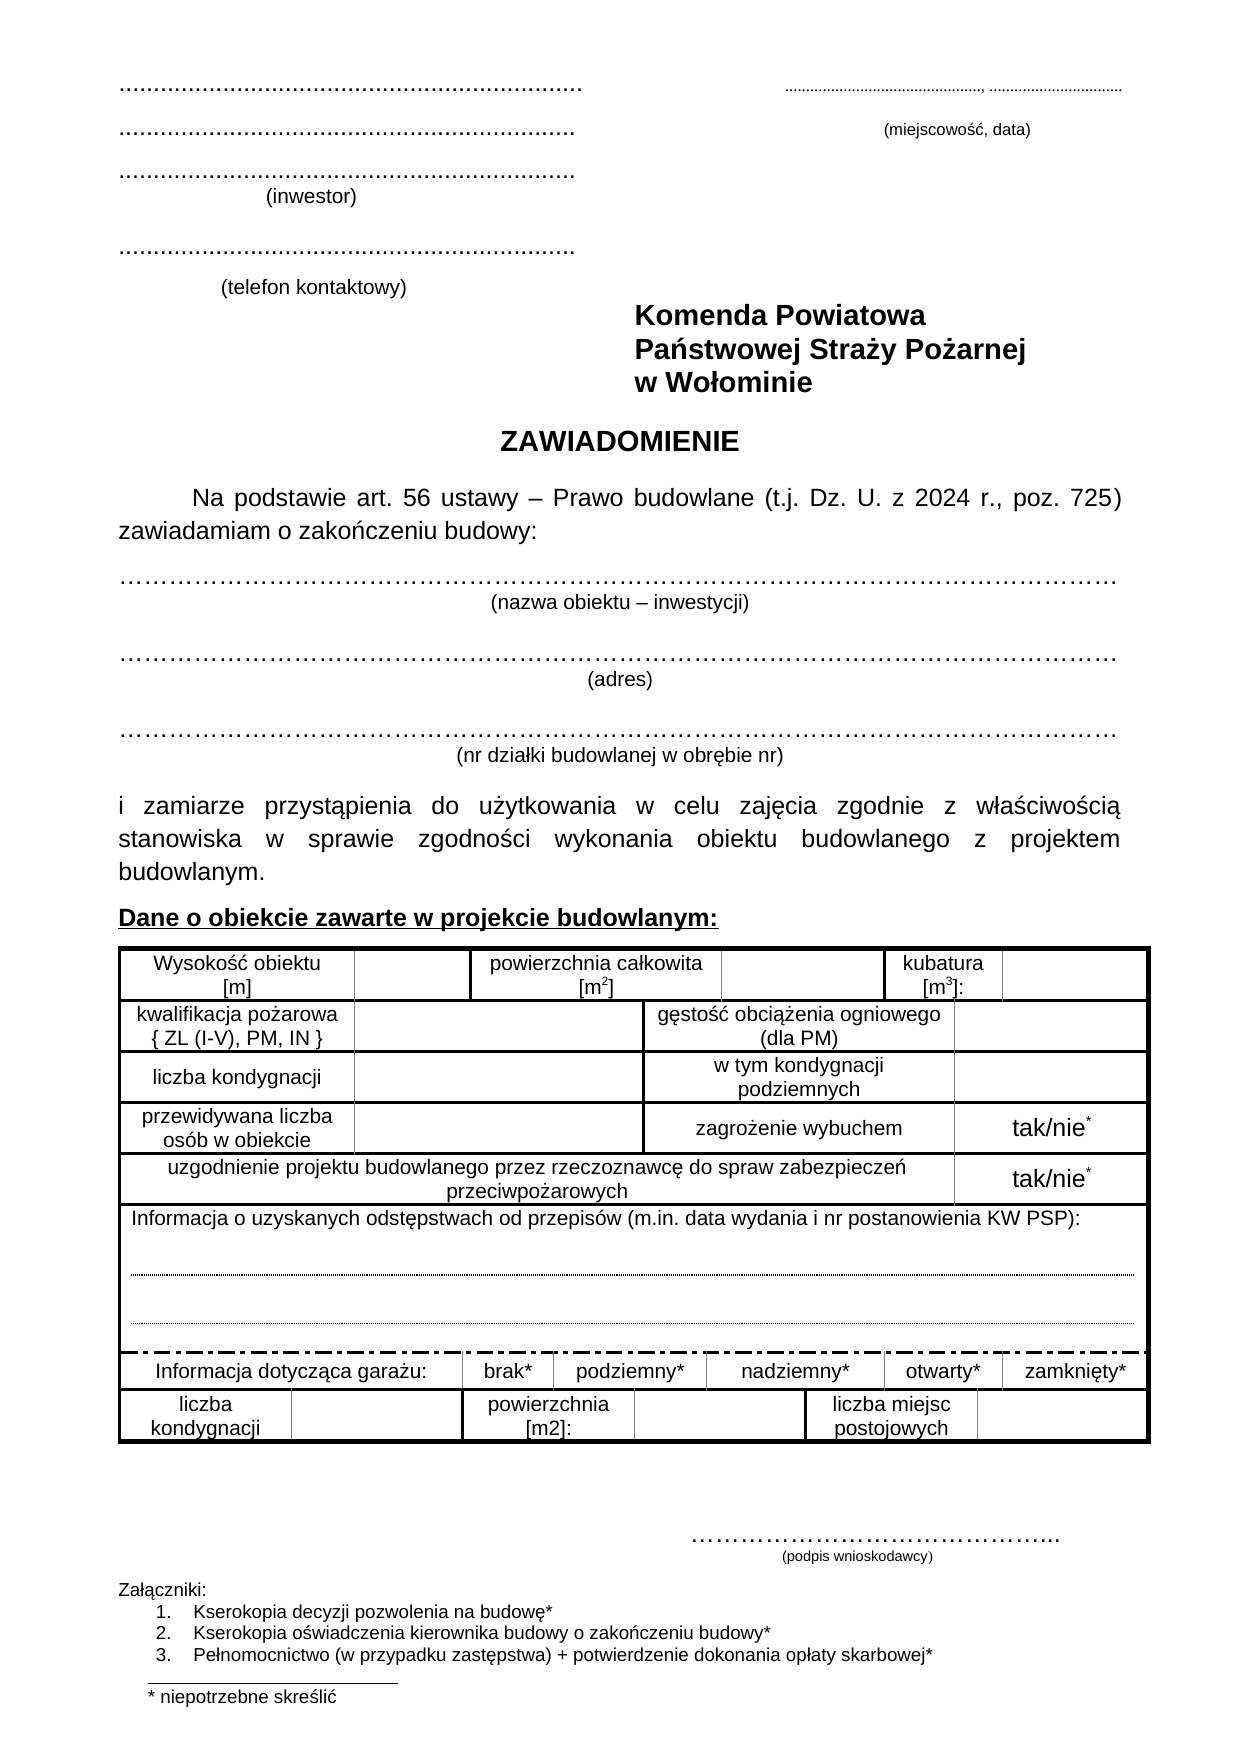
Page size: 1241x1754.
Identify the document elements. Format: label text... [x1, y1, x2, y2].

table_cell przewidywana liczba osób w obiekcie [121, 1104, 354, 1152]
table_header powierzchnia całkowita [m2] [472, 951, 721, 998]
table_cell tak/nie* [955, 1155, 1146, 1203]
text ………………………………………………………………………………………………………… [118, 638, 1122, 667]
table_cell liczba kondygnacji [121, 1053, 354, 1101]
list Kserokopia oświadczenia kierownika budowy o zakończeniu budowy* [156, 1622, 1122, 1644]
text Komenda Powiatowa [561, 298, 1122, 332]
table_cell [635, 1391, 804, 1439]
text w Wołominie [118, 366, 1122, 399]
table_cell [355, 1002, 642, 1049]
table_cell brak* [463, 1351, 553, 1388]
list Pełnomocnictwo (w przypadku zastępstwa) + potwierdzenie dokonania opłaty skarbowej* [156, 1644, 1122, 1665]
list Kserokopia decyzji pozwolenia na budowę* [156, 1601, 1122, 1622]
text (nr działki budowlanej w obrębie nr) [118, 743, 1122, 767]
table_header kubatura [m3]: [886, 951, 1002, 998]
text Państwowej Straży Pożarnej [118, 332, 1122, 366]
table_cell kwalifikacja pożarowa { ZL (I-V), PM, IN } [121, 1002, 354, 1049]
table_cell nadziemny* [707, 1351, 884, 1388]
text (nazwa obiektu – inwestycji) [118, 590, 1122, 614]
table_cell otwarty* [885, 1351, 1002, 1388]
text .................................................................. (miejscowość, data) [118, 112, 1122, 140]
table_cell Informacja o uzyskanych odstępstwach od przepisów (m.in. data wydania i nr postanowienia KW PSP): [121, 1206, 1146, 1351]
table_cell [355, 1104, 642, 1152]
text ZAWIADOMIENIE [118, 424, 1122, 458]
text (adres) [118, 667, 1122, 691]
text Załączniki: [118, 1579, 1122, 1601]
text .................................................................. [118, 155, 1122, 183]
table_cell gęstość obciążenia ogniowego (dla PM) [645, 1002, 954, 1049]
table_cell liczba miejsc postojowych [807, 1391, 977, 1439]
text Dane o obiekcie zawarte w projekcie budowlanym: [118, 903, 1122, 931]
text Na podstawie art. 56 ustawy – Prawo budowlane (t.j. Dz. U. z 2024 r., poz. 725) zawiadamiam o zakończeniu budowy: [118, 483, 1122, 544]
table_cell [292, 1391, 461, 1439]
text (inwestor) [192, 183, 1122, 207]
table_cell Informacja dotycząca garażu: [121, 1351, 462, 1388]
table_cell [978, 1391, 1146, 1439]
table_header [355, 951, 469, 998]
table_cell [355, 1053, 642, 1101]
text i zamiarze przystąpienia do użytkowania w celu zajęcia zgodnie z właściwością stanowiska w sprawie zgodności wykonania obiektu budowlanego z projektem budowlanym. [118, 791, 1122, 886]
text ………………………………………………………………………………………………………… [118, 714, 1122, 743]
table_header [722, 951, 883, 998]
table_cell powierzchnia [m2]: [464, 1391, 634, 1439]
table_cell w tym kondygnacji podziemnych [645, 1053, 954, 1101]
table_header Wysokość obiektu [m] [121, 951, 354, 998]
table_cell tak/nie* [955, 1104, 1146, 1152]
table_cell [955, 1053, 1146, 1101]
text ................................................................... ..............................................., ................................ [118, 68, 1122, 97]
table_cell liczba kondygnacji [121, 1391, 291, 1439]
table_cell [955, 1002, 1146, 1049]
text (podpis wnioskodawcy) [118, 1548, 1122, 1565]
text ………………………………………………………………………………………………………… [118, 561, 1122, 590]
text (telefon kontaktowy) [192, 274, 1122, 298]
table_header [1003, 951, 1146, 998]
text ……………………………………... [118, 1519, 1122, 1548]
table_cell zamknięty* [1003, 1351, 1146, 1388]
table_cell uzgodnienie projektu budowlanego przez rzeczoznawcę do spraw zabezpieczeń przeciwpożarowych [121, 1155, 954, 1203]
text .................................................................. [118, 231, 1122, 260]
table_cell podziemny* [554, 1351, 706, 1388]
table_cell zagrożenie wybuchem [645, 1104, 954, 1152]
